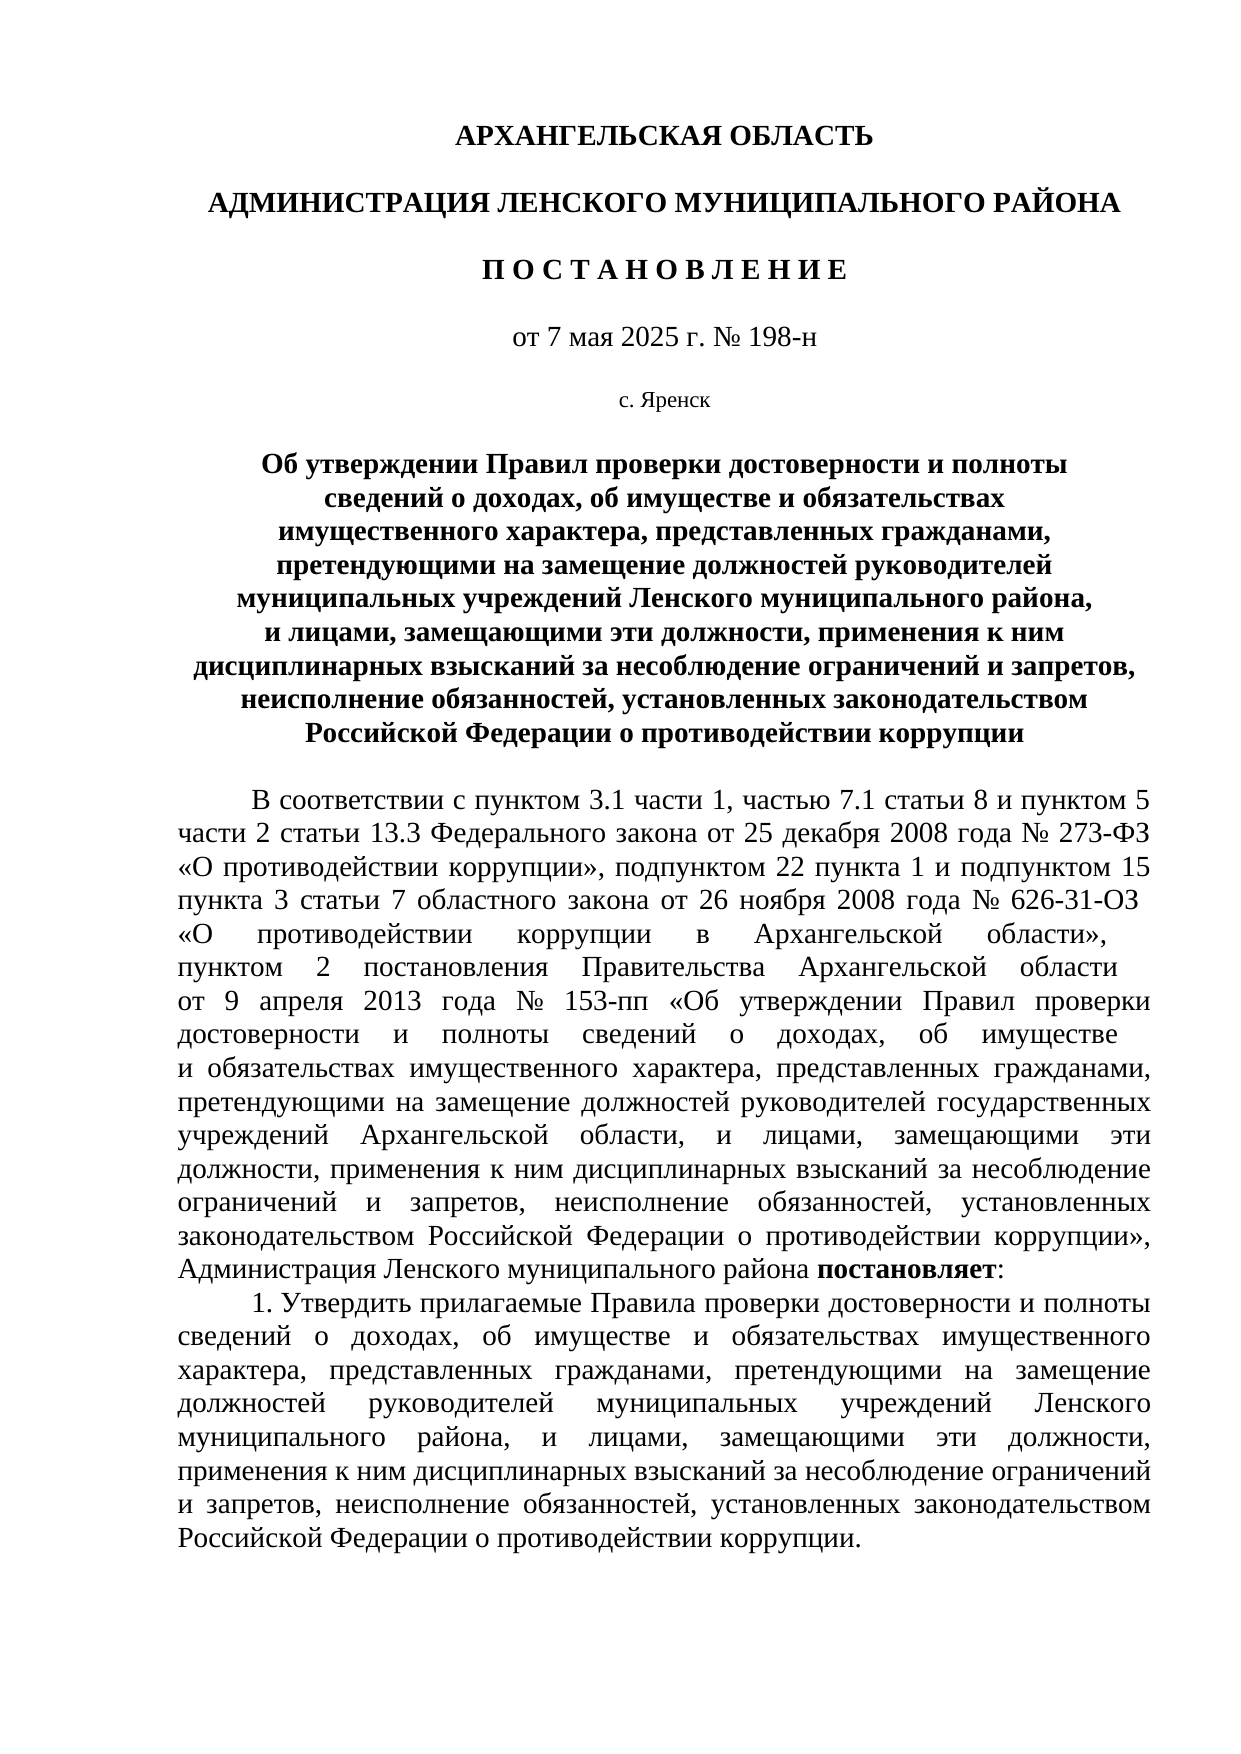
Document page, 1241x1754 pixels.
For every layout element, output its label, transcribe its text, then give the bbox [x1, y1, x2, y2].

text с. Яренск [177, 386, 1152, 413]
text сведений о доходах, об имуществе и обязательствах [177, 480, 1152, 513]
text В соответствии с пунктом 3.1 части 1, частью 7.1 статьи 8 и пунктом 5 части 2 статьи 13.3 Федерального закона от 25 декабря 2008 года № 273-ФЗ «О противодействии коррупции», подпунктом 22 пункта 1 и подпунктом 15 пункта 3 статьи 7 областного закона от 26 ноября 2008 года № 626-31-ОЗ «О противодействии коррупции в Архангельской области», пунктом 2 постановления Правительства Архангельской области от 9 апреля 2013 года № 153-пп «Об утверждении Правил проверки достоверности и полноты сведений о доходах, об имуществе и обязательствах имущественного характера, представленных гражданами, претендующими на замещение должностей руководителей государственных учреждений Архангельской области, и лицами, замещающими эти должности, применения к ним дисциплинарных взысканий за несоблюдение ограничений и запретов, неисполнение обязанностей, установленных законодательством Российской Федерации о противодействии коррупции», Администрация Ленского муниципального района постановляет: [177, 782, 1152, 1285]
text АДМИНИСТРАЦИЯ ЛЕНСКОГО МУНИЦИПАЛЬНОГО РАЙОНА [177, 185, 1152, 219]
text АРХАНГЕЛЬСКАЯ ОБЛАСТЬ [177, 118, 1152, 152]
text П О С Т А Н О В Л Е Н И Е [177, 252, 1152, 286]
text Об утверждении Правил проверки достоверности и полноты [177, 446, 1152, 480]
text от 7 мая 2025 г. № 198-н [177, 319, 1152, 353]
list Утвердить прилагаемые Правила проверки достоверности и полноты сведений о доходах, об имуществе и обязательствах имущественного характера, представленных гражданами, претендующими на замещение должностей руководителей муниципальных учреждений Ленского муниципального района, и лицами, замещающими эти должности, применения к ним дисциплинарных взысканий за несоблюдение ограничений и запретов, неисполнение обязанностей, установленных законодательством Российской Федерации о противодействии коррупции. [177, 1285, 1152, 1553]
text имущественного характера, представленных гражданами, претендующими на замещение должностей руководителей муниципальных учреждений Ленского муниципального района, [177, 513, 1152, 614]
text и лицами, замещающими эти должности, применения к ним дисциплинарных взысканий за несоблюдение ограничений и запретов, неисполнение обязанностей, установленных законодательством Российской Федерации о противодействии коррупции [177, 614, 1152, 748]
